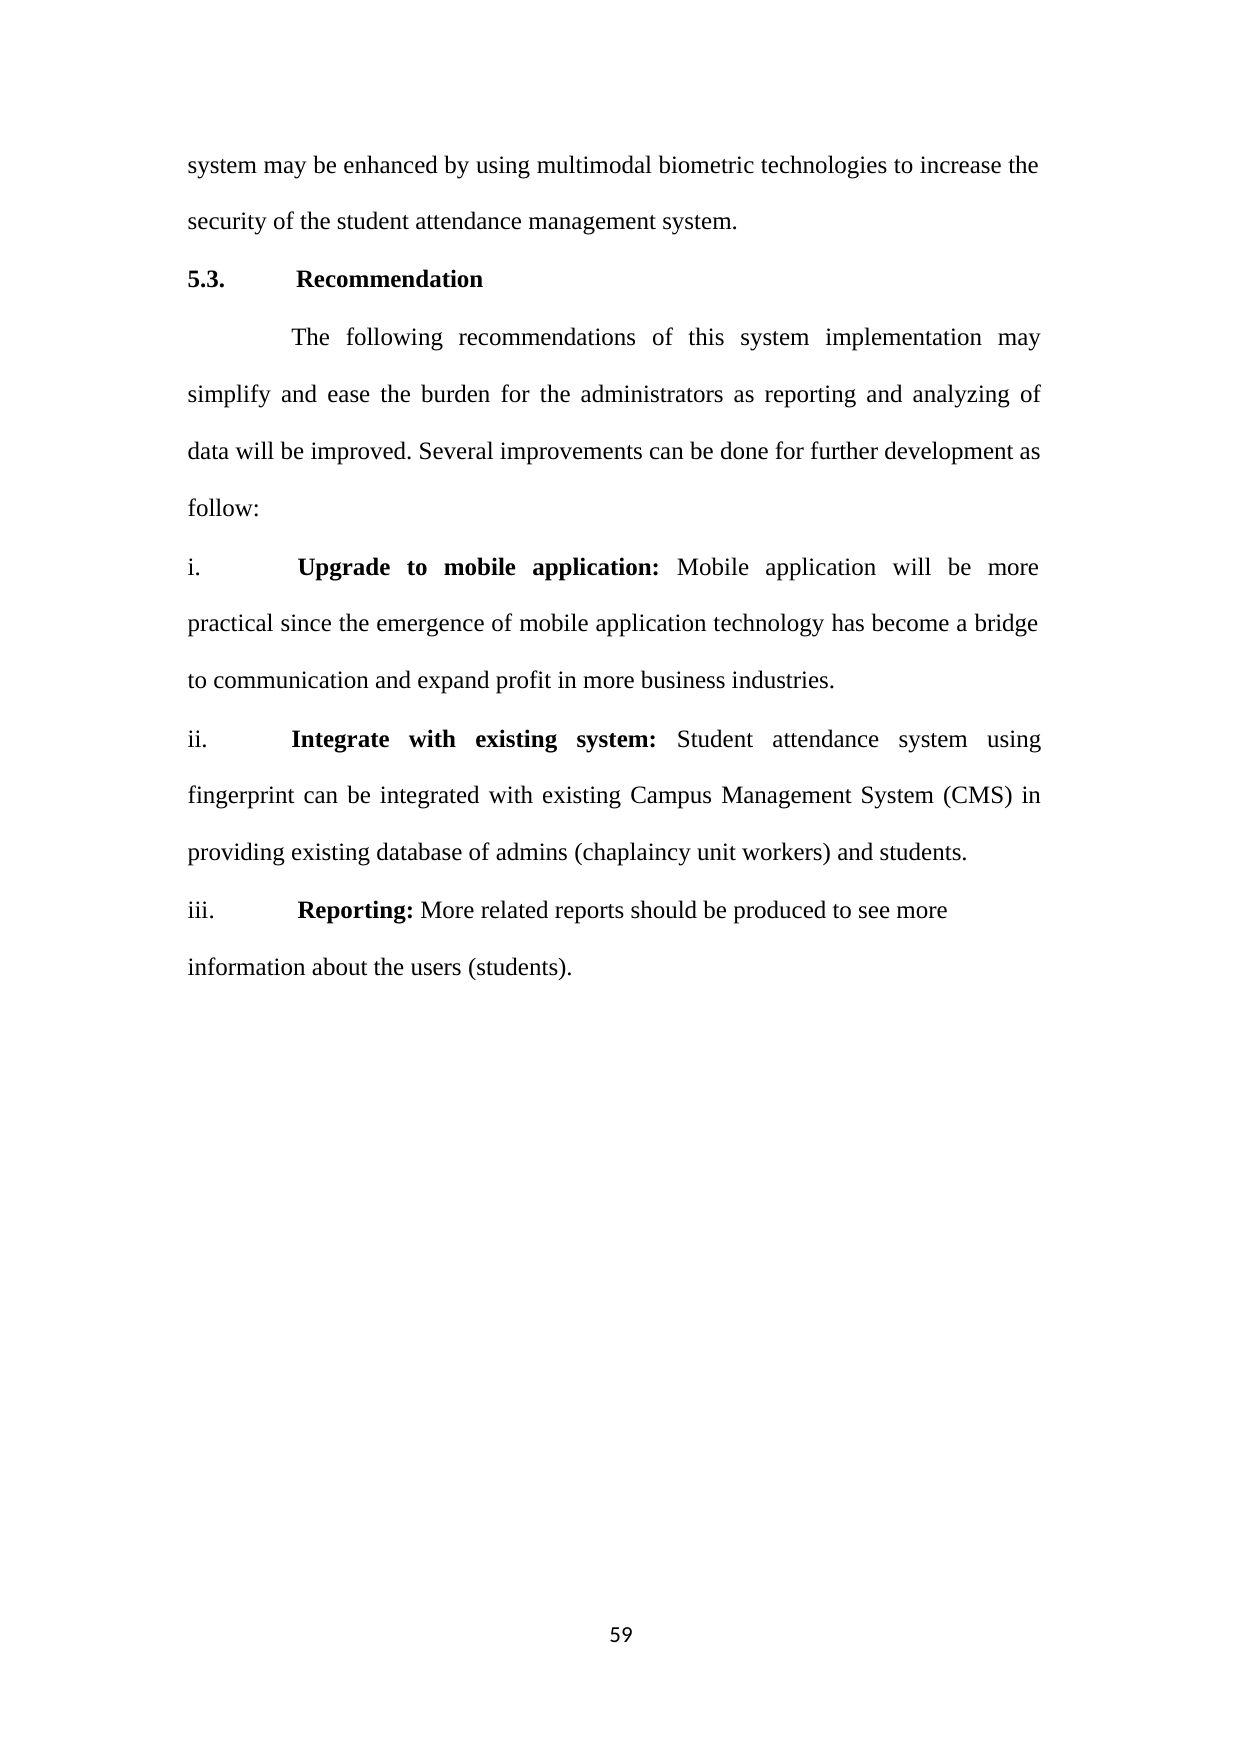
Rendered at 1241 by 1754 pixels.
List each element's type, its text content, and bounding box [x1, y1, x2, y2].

text system may be enhanced by using multimodal biometric technologies to increase the security of the student attendance management system. [187, 150, 1039, 235]
list Integrate with existing system: Student attendance system using fingerprint can be integrated with existing Campus Management System (CMS) in providing existing database of admins (chaplaincy unit workers) and students. [187, 724, 1042, 866]
text 5.3. Recommendation [187, 264, 1090, 293]
list Reporting: More related reports should be produced to see more information about the users (students). [187, 896, 1039, 980]
text The following recommendations of this system implementation may simplify and ease the burden for the administrators as reporting and analyzing of data will be improved. Several improvements can be done for further development as follow: [187, 322, 1042, 522]
list Upgrade to mobile application: Mobile application will be more practical since the emergence of mobile application technology has become a bridge to communication and expand profit in more business industries. [187, 552, 1039, 694]
text 59 [150, 1620, 1092, 1648]
